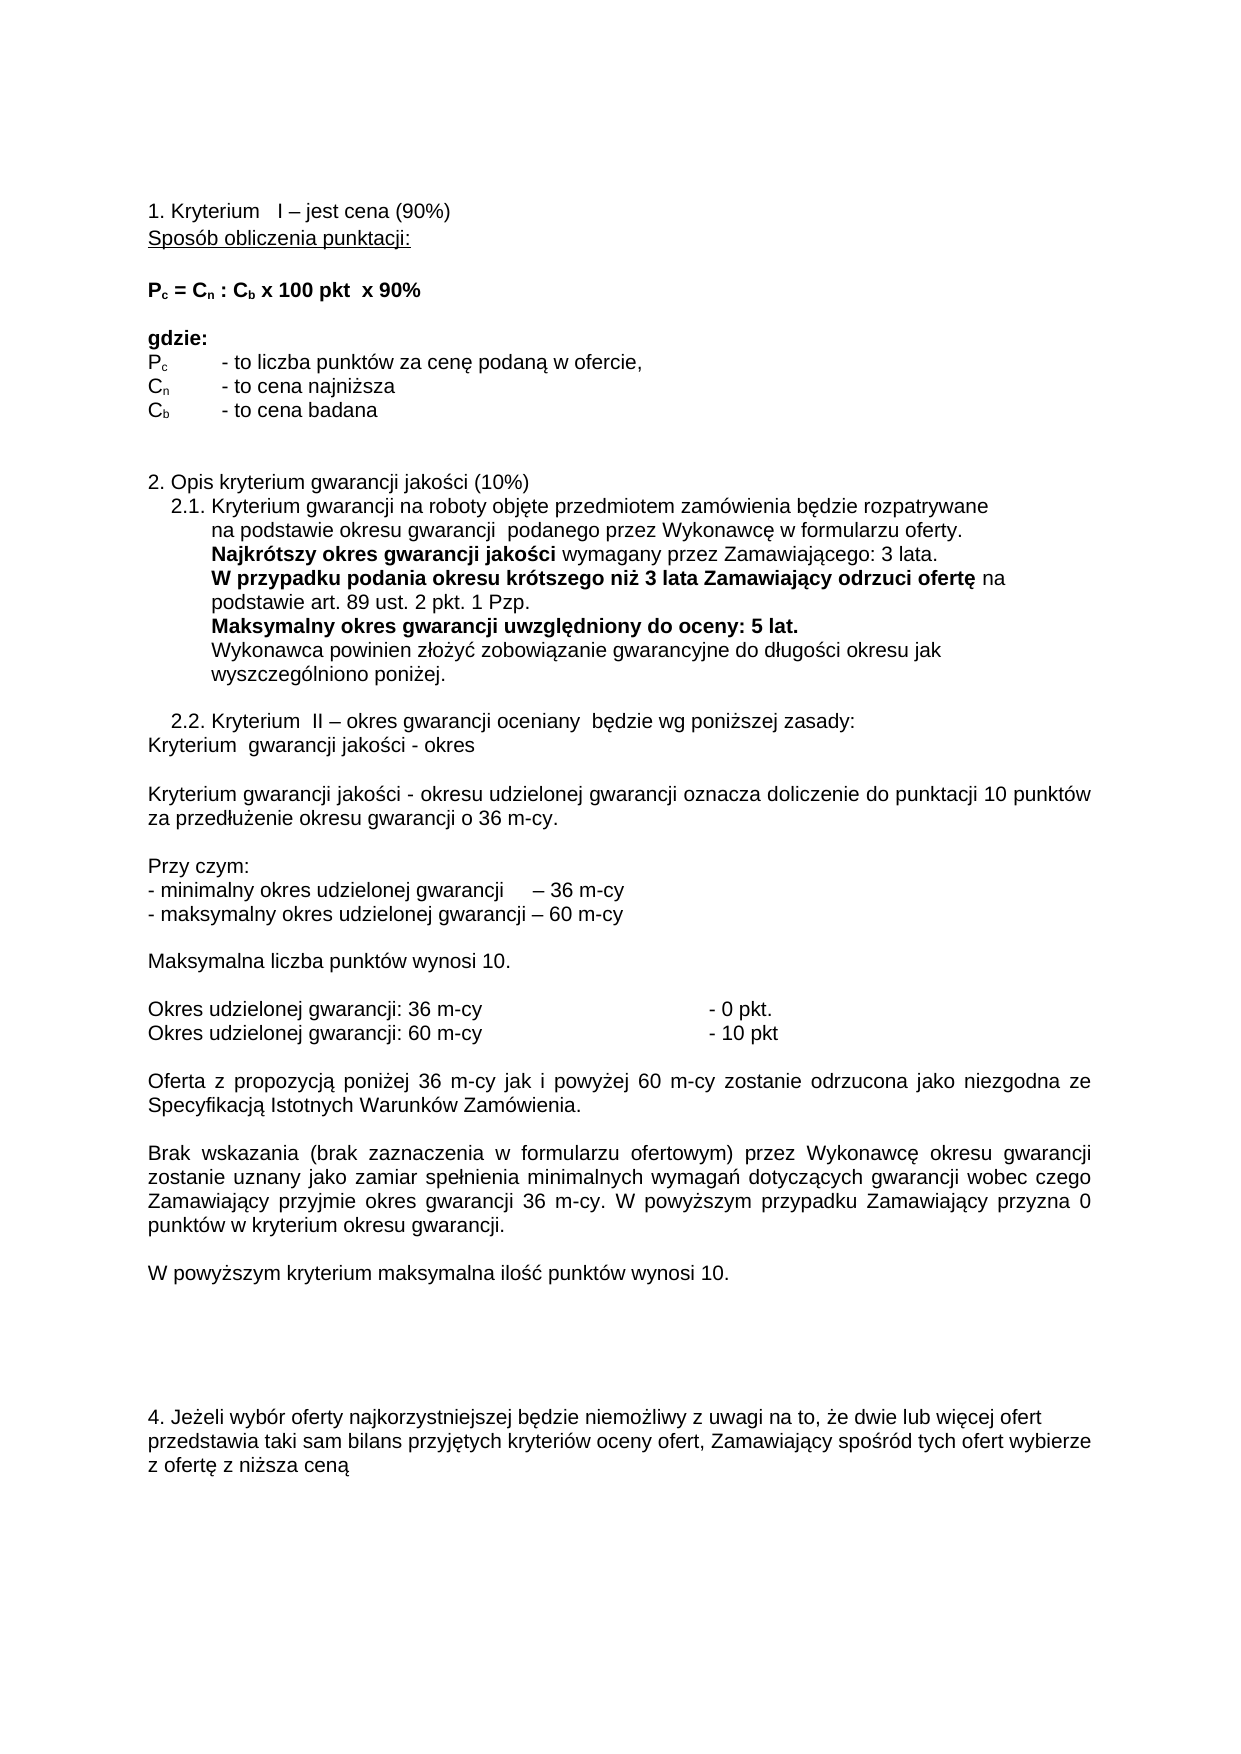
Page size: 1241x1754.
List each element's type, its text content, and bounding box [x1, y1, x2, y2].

text 4. Jeżeli wybór oferty najkorzystniejszej będzie niemożliwy z uwagi na to, że dwie lub więcej ofert przedstawia taki sam bilans przyjętych kryteriów oceny ofert, Zamawiający spośród tych ofert wybierze z ofertę z niższa ceną [148, 1404, 1093, 1476]
text Brak wskazania (brak zaznaczenia w formularzu ofertowym) przez Wykonawcę okresu gwarancji zostanie uznany jako zamiar spełnienia minimalnych wymagań dotyczących gwarancji wobec czego Zamawiający przyjmie okres gwarancji 36 m-cy. W powyższym przypadku Zamawiający przyzna 0 punktów w kryterium okresu gwarancji. [148, 1141, 1093, 1237]
text Sposób obliczenia punktacji: [148, 226, 1093, 250]
text 2.1. Kryterium gwarancji na roboty objęte przedmiotem zamówienia będzie rozpatrywane [148, 494, 1093, 518]
text Wykonawca powinien złożyć zobowiązanie gwarancyjne do długości okresu jak [148, 637, 1093, 661]
text Okres udzielonej gwarancji: 36 m-cy - 0 pkt. [148, 997, 1093, 1021]
text Okres udzielonej gwarancji: 60 m-cy - 10 pkt [148, 1021, 1093, 1045]
text Przy czym: [148, 853, 1093, 877]
text Pc = Cn : Cb x 100 pkt x 90% [148, 278, 1093, 302]
text wyszczególniono poniżej. [148, 661, 1093, 685]
text podstawie art. 89 ust. 2 pkt. 1 Pzp. [148, 589, 1093, 613]
text Pc - to liczba punktów za cenę podaną w ofercie, [148, 349, 1093, 373]
text - minimalny okres udzielonej gwarancji – 36 m-cy [148, 877, 1093, 901]
text Maksymalny okres gwarancji uwzględniony do oceny: 5 lat. [148, 613, 1093, 637]
text Kryterium gwarancji jakości - okres [148, 733, 1093, 757]
text Maksymalna liczba punktów wynosi 10. [148, 949, 1093, 973]
text - maksymalny okres udzielonej gwarancji – 60 m-cy [148, 901, 1093, 925]
text 2. Opis kryterium gwarancji jakości (10%) [148, 470, 1093, 494]
text W przypadku podania okresu krótszego niż 3 lata Zamawiający odrzuci ofertę na [148, 566, 1093, 589]
text W powyższym kryterium maksymalna ilość punktów wynosi 10. [148, 1261, 1093, 1285]
text Kryterium gwarancji jakości - okresu udzielonej gwarancji oznacza doliczenie do punktacji 10 punktów za przedłużenie okresu gwarancji o 36 m-cy. [148, 782, 1093, 829]
text 2.2. Kryterium II – okres gwarancji oceniany będzie wg poniższej zasady: [148, 709, 1093, 733]
text 1. Kryterium I – jest cena (90%) [148, 199, 1093, 223]
text gdzie: [148, 326, 1093, 349]
text Najkrótszy okres gwarancji jakości wymagany przez Zamawiającego: 3 lata. [148, 542, 1093, 566]
text na podstawie okresu gwarancji podanego przez Wykonawcę w formularzu oferty. [148, 518, 1093, 542]
text Cn - to cena najniższa [148, 373, 1093, 397]
text Cb - to cena badana [148, 397, 1093, 421]
text Oferta z propozycją poniżej 36 m-cy jak i powyżej 60 m-cy zostanie odrzucona jako niezgodna ze Specyfikacją Istotnych Warunków Zamówienia. [148, 1069, 1093, 1117]
